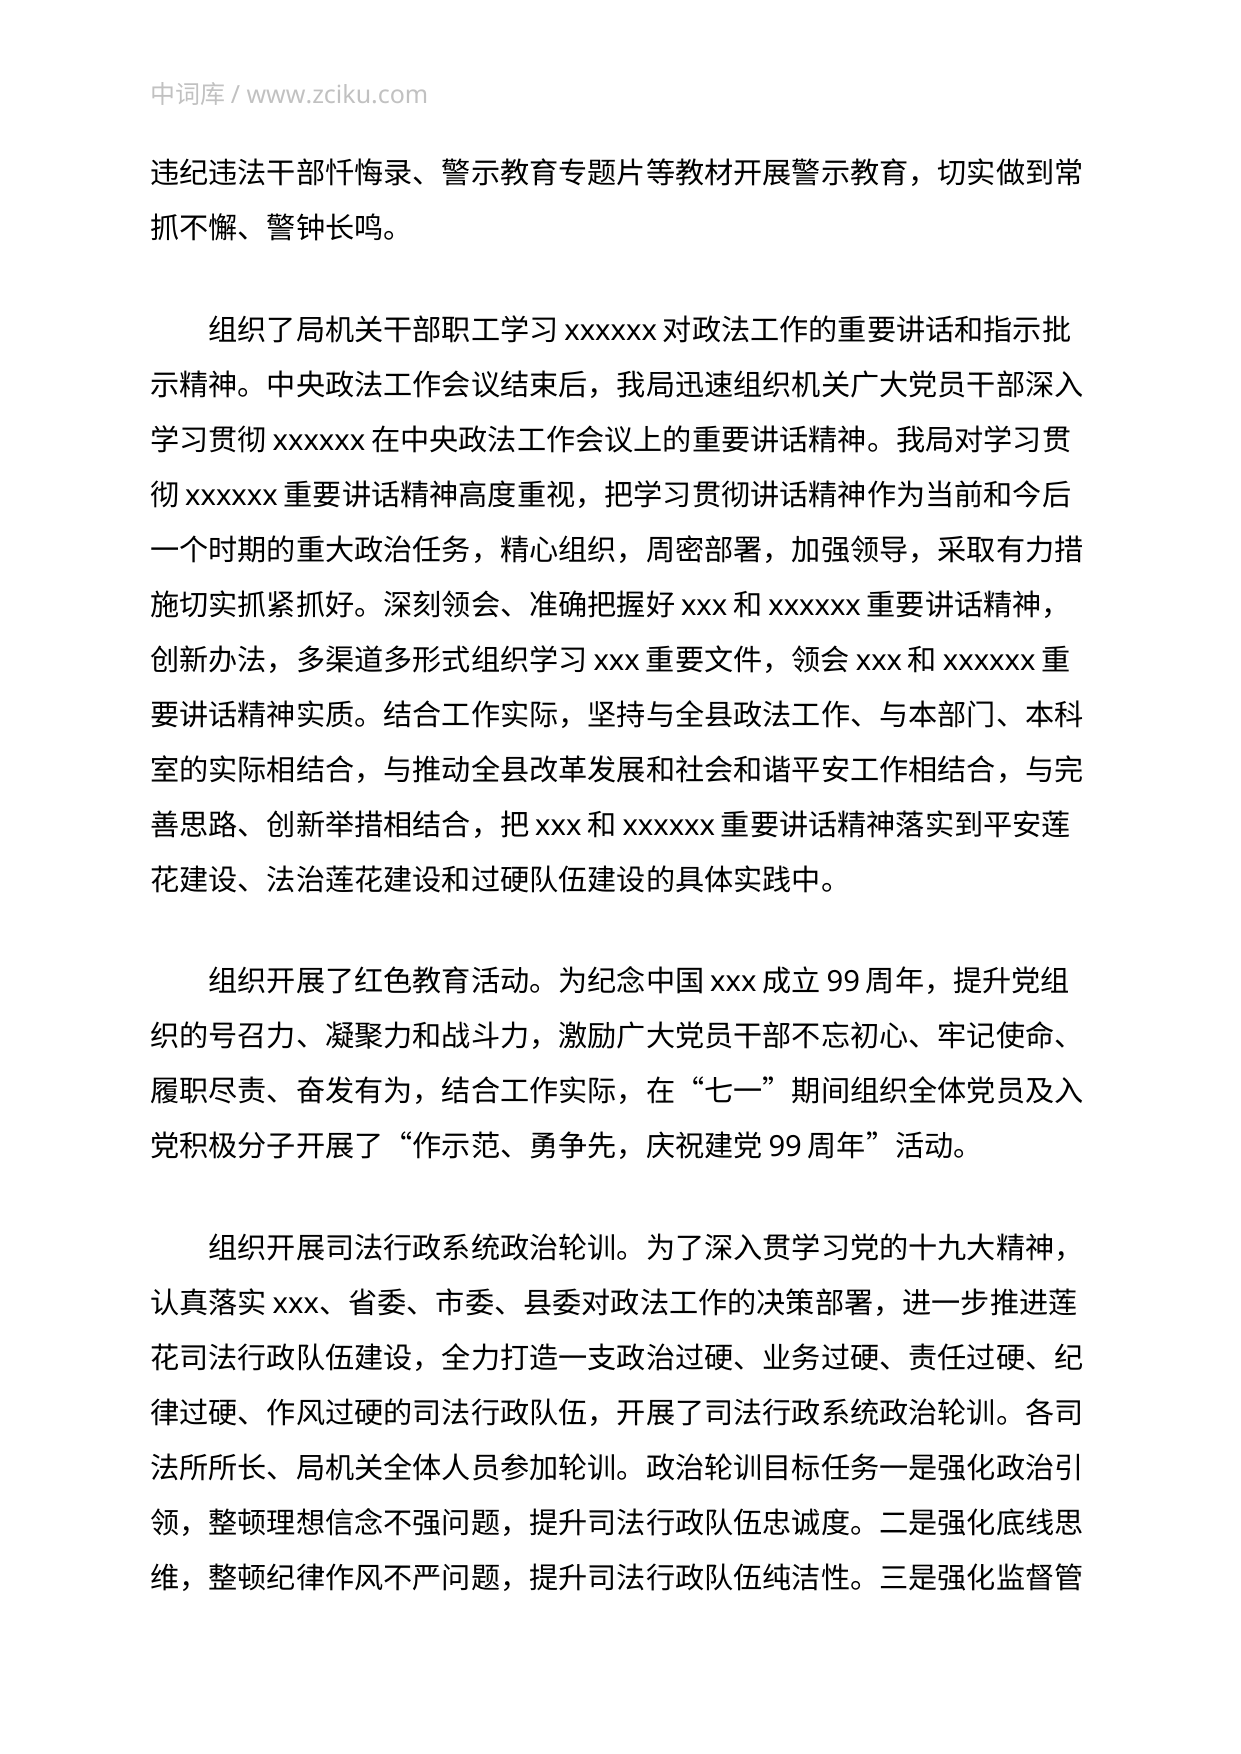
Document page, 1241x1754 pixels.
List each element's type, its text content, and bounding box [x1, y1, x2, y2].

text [150, 1225, 1090, 1597]
text 组织开展了红色教育活动。为纪念中国xxx成立99周年，提升党组织的号召力、凝聚力和战斗力，激励广大党员干部不忘初心、牢记使命、履职尽责、奋发有为，结合工作实际，在“七一”期间组织全体党员及入党积极分子开展了“作示范、勇争先，庆祝建党99周年”活动。 [150, 958, 1090, 1165]
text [150, 150, 1090, 247]
text 组织了局机关干部职工学习xxxxxx对政法工作的重要讲话和指示批示精神。中央政法工作会议结束后，我局迅速组织机关广大党员干部深入学习贯彻xxxxxx在中央政法工作会议上的重要讲话精神。我局对学习贯彻xxxxxx重要讲话精神高度重视，把学习贯彻讲话精神作为当前和今后一个时期的重大政治任务，精心组织，周密部署，加强领导，采取有力措施切实抓紧抓好。深刻领会、准确把握好xxx和xxxxxx重要讲话精神，创新办法，多渠道多形式组织学习xxx重要文件，领会xxx和xxxxxx重要讲话精神实质。结合工作实际，坚持与全县政法工作、与本部门、本科室的实际相结合，与推动全县改革发展和社会和谐平安工作相结合，与完善思路、创新举措相结合，把xxx和xxxxxx重要讲话精神落实到平安莲花建设、法治莲花建设和过硬队伍建设的具体实践中。 [150, 307, 1090, 898]
